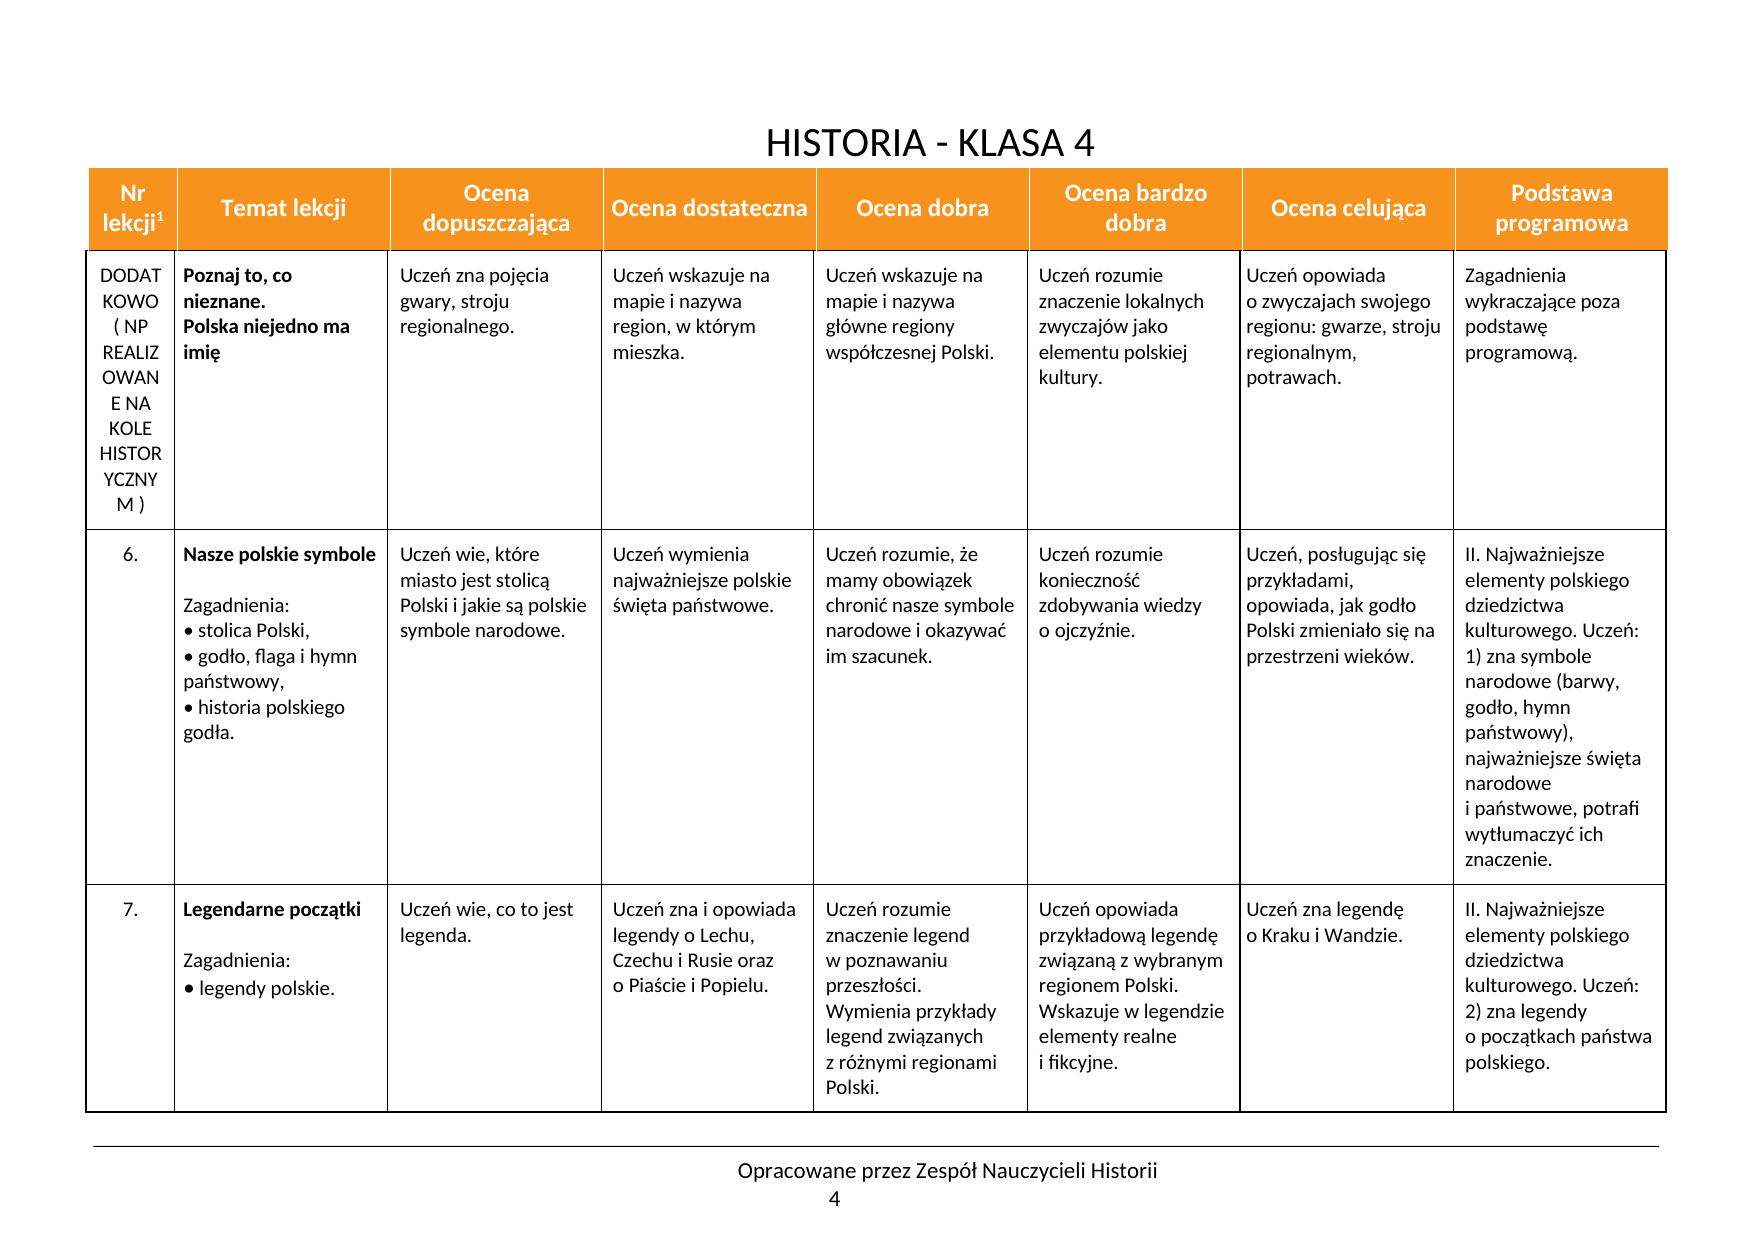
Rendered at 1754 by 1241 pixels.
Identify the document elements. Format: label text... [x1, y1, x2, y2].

table_cell Uczeń zna legendę o Kraku i Wandzie. [1241, 885, 1453, 1111]
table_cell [175, 885, 387, 1111]
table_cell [814, 885, 1027, 1111]
table_cell 7. [87, 885, 174, 1111]
table_header Temat lekcji [178, 168, 390, 250]
table_header Ocena dostateczna [604, 168, 816, 250]
table_cell Zagadnienia wykraczające poza podstawę programową. [1454, 251, 1665, 528]
table_header Ocena dobra [817, 168, 1029, 250]
table_cell Uczeń rozumie znaczenie lokalnych zwyczajów jako elementu polskiej kultury. [1028, 251, 1239, 528]
table_cell II. Najważniejsze elementy polskiego dziedzictwa kulturowego. Uczeń: 1) zna symbole narodowe (barwy, godło, hymn państwowy), najważniejsze święta narodowe i państwowe, potrafi wytłumaczyć ich znaczenie. [1454, 530, 1665, 883]
table_header Nr lekcji1 [89, 168, 177, 250]
table_header Podstawa programowa [1456, 168, 1668, 250]
table_cell Uczeń, posługując się przykładami, opowiada, jak godło Polski zmieniało się na przestrzeni wieków. [1241, 530, 1453, 883]
table_cell Uczeń rozumie konieczność zdobywania wiedzy o ojczyźnie. [1028, 530, 1239, 883]
table_cell Uczeń wie, które miasto jest stolicą Polski i jakie są polskie symbole narodowe. [388, 530, 601, 883]
table_cell Uczeń zna pojęcia gwary, stroju regionalnego. [388, 251, 601, 528]
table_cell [1028, 885, 1239, 1111]
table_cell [602, 885, 813, 1111]
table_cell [1454, 885, 1665, 1111]
table_header Ocena dopuszczająca [391, 168, 603, 250]
table_header Ocena bardzo dobra [1030, 168, 1242, 250]
table_cell Uczeń rozumie, że mamy obowiązek chronić nasze symbole narodowe i okazywać im szacunek. [814, 530, 1027, 883]
table_cell Uczeń opowiada o zwyczajach swojego regionu: gwarze, stroju regionalnym, potrawach. [1241, 251, 1453, 528]
table_cell Nasze polskie symbole Zagadnienia: • stolica Polski, • godło, flaga i hymn państwowy, • historia polskiego godła. [175, 530, 387, 883]
table_cell Uczeń wymienia najważniejsze polskie święta państwowe. [602, 530, 813, 883]
table_cell Uczeń wskazuje na mapie i nazywa główne regiony współczesnej Polski. [814, 251, 1027, 528]
table_cell DODATKOWO ( NP REALIZOWANE NA KOLE HISTORYCZNYM ) [87, 251, 174, 528]
table_cell Poznaj to, co nieznane. Polska niejedno ma imię [175, 251, 387, 528]
table_cell Uczeń wie, co to jest legenda. [388, 885, 601, 1111]
table_cell Uczeń wskazuje na mapie i nazywa region, w którym mieszka. [602, 251, 813, 528]
table_cell 6. [87, 530, 174, 883]
table_header Ocena celująca [1243, 168, 1455, 250]
